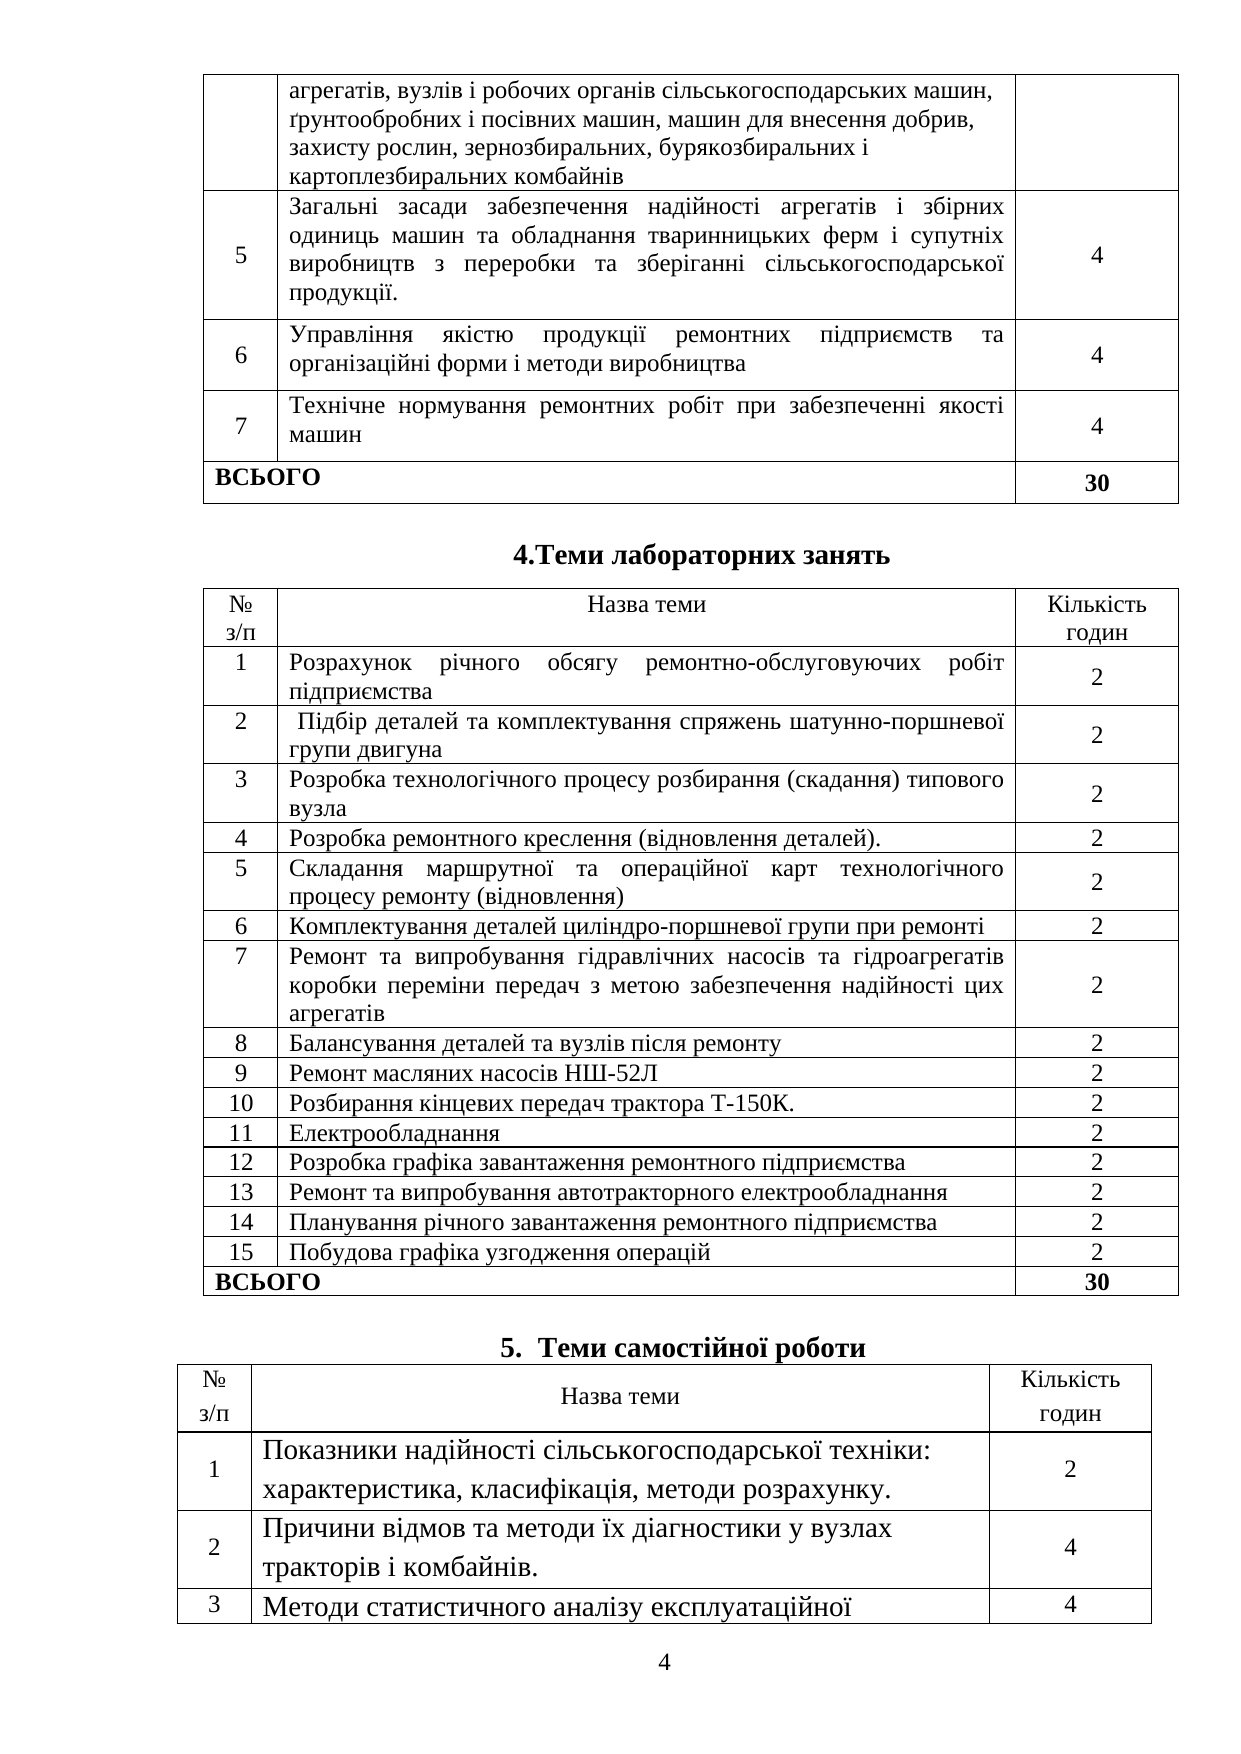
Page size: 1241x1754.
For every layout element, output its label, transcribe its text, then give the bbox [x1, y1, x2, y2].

table_cell Ремонт та випробування автотракторного електрообладнання [278, 1177, 1015, 1206]
table_cell 2 [990, 1433, 1151, 1509]
table_header № з/п [178, 1365, 251, 1431]
table_cell 1 [178, 1433, 251, 1509]
table_cell 2 [1016, 1177, 1178, 1206]
table_header № з/п [204, 589, 277, 646]
list Теми самостійної роботи [215, 1330, 1152, 1363]
table_cell 7 [204, 391, 277, 461]
table_cell 4 [1016, 320, 1178, 389]
table_cell 9 [204, 1058, 277, 1087]
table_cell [252, 1589, 989, 1622]
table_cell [278, 75, 1015, 190]
table_header Кількість годин [1016, 589, 1178, 646]
table_cell Загальні засади забезпечення надійності агрегатів і збірних одиниць машин та обладнання тваринницьких ферм і супутніх виробництв з переробки та зберіганні сільськогосподарської продукції. [278, 191, 1015, 318]
table_cell 3 [178, 1589, 251, 1622]
table_cell 2 [1016, 1237, 1178, 1266]
table_cell 2 [204, 706, 277, 763]
table_cell 2 [1016, 1088, 1178, 1117]
table_cell Розбирання кінцевих передач трактора Т-150К. [278, 1088, 1015, 1117]
table_cell Розробка графіка завантаження ремонтного підприємства [278, 1148, 1015, 1176]
table_cell 2 [1016, 1148, 1178, 1176]
table_cell Розробка технологічного процесу розбирання (скадання) типового вузла [278, 764, 1015, 822]
table_cell 4 [1016, 391, 1178, 461]
table_cell Розробка ремонтного креслення (відновлення деталей). [278, 823, 1015, 852]
table_cell 4 [990, 1511, 1151, 1588]
table_cell 4 [204, 823, 277, 852]
table_cell Підбір деталей та комплектування спряжень шатунно-поршневої групи двигуна [278, 706, 1015, 763]
table_cell 30 [1016, 1267, 1178, 1295]
table_cell ВСЬОГО [204, 462, 1015, 503]
table_cell 6 [204, 911, 277, 940]
table_cell ВСЬОГО [204, 1267, 1015, 1295]
table_cell 2 [1016, 764, 1178, 822]
table_cell 5 [204, 853, 277, 910]
table_cell Управління якістю продукції ремонтних підприємств та організаційні форми і методи виробництва [278, 320, 1015, 389]
table_cell 12 [204, 1148, 277, 1176]
table_cell 2 [1016, 853, 1178, 910]
table_cell 6 [204, 320, 277, 389]
table_header Назва теми [252, 1365, 989, 1431]
table_cell Причини відмов та методи їх діагностики у вузлах тракторів і комбайнів. [252, 1511, 989, 1588]
table_cell 2 [1016, 1058, 1178, 1087]
table_cell Ремонт масляних насосів НШ-52Л [278, 1058, 1015, 1087]
table_cell 2 [1016, 941, 1178, 1027]
table_cell 11 [204, 1118, 277, 1146]
table_cell 13 [204, 1177, 277, 1206]
table_cell 2 [1016, 706, 1178, 763]
table_cell Комплектування деталей циліндро-поршневої групи при ремонті [278, 911, 1015, 940]
table_cell 4 [204, 75, 277, 190]
table_header Назва теми [278, 589, 1015, 646]
table_cell 3 [204, 764, 277, 822]
table_cell Складання маршрутної та операційної карт технологічного процесу ремонту (відновлення) [278, 853, 1015, 910]
table_cell Показники надійності сільськогосподарської техніки: характеристика, класифікація, методи розрахунку. [252, 1433, 989, 1509]
table_cell 14 [204, 1207, 277, 1236]
table_cell 4 [990, 1589, 1151, 1622]
table_cell 5 [204, 191, 277, 318]
table_cell 2 [1016, 823, 1178, 852]
table_cell 2 [178, 1511, 251, 1588]
table_cell 30 [1016, 462, 1178, 503]
table_header Кількість годин [990, 1365, 1151, 1431]
table_cell 2 [1016, 647, 1178, 705]
table_cell Балансування деталей та вузлів після ремонту [278, 1028, 1015, 1057]
table_cell Розрахунок річного обсягу ремонтно-обслуговуючих робіт підприємства [278, 647, 1015, 705]
table_cell Ремонт та випробування гідравлічних насосів та гідроагрегатів коробки переміни передач з метою забезпечення надійності цих агрегатів [278, 941, 1015, 1027]
table_cell Планування річного завантаження ремонтного підприємства [278, 1207, 1015, 1236]
list 4.Теми лабораторних занять [252, 537, 1152, 571]
table_cell 2 [1016, 911, 1178, 940]
table_cell 1 [204, 647, 277, 705]
table_cell Побудова графіка узгодження операцій [278, 1237, 1015, 1266]
table_cell Електрообладнання [278, 1118, 1015, 1146]
table_cell 7 [204, 941, 277, 1027]
table_cell 2 [1016, 1207, 1178, 1236]
table_cell 2 [1016, 1028, 1178, 1057]
table_cell 8 [204, 1028, 277, 1057]
table_cell 10 [204, 1088, 277, 1117]
table_cell 2 [1016, 1118, 1178, 1146]
table_cell Технічне нормування ремонтних робіт при забезпеченні якості машин [278, 391, 1015, 461]
table_cell 4 [1016, 191, 1178, 318]
table_cell 4 [1016, 75, 1178, 190]
table_cell 15 [204, 1237, 277, 1266]
